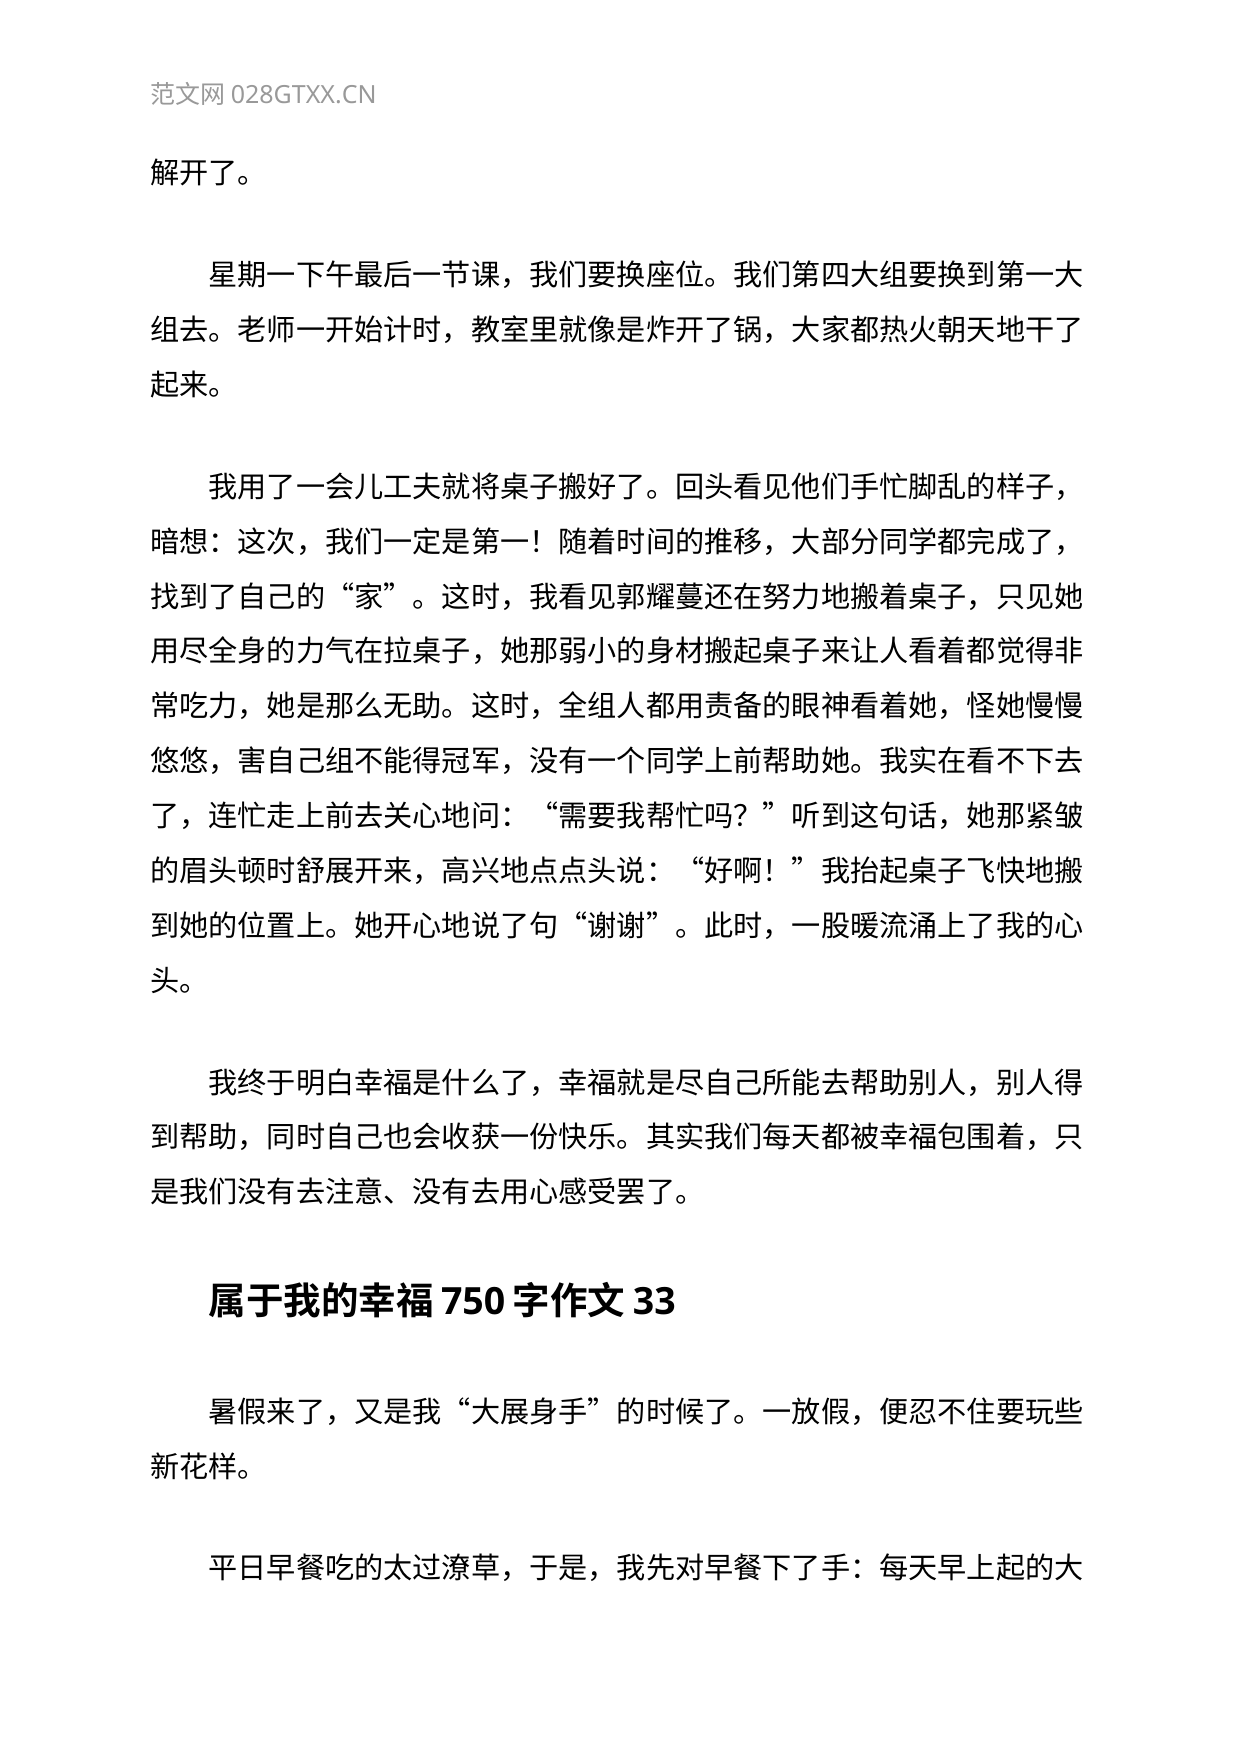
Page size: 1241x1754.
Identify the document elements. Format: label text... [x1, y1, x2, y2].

text 暑假来了，又是我“大展身手”的时候了。一放假，便忍不住要玩些新花样。 [150, 1388, 1090, 1486]
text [150, 150, 1090, 192]
text 星期一下午最后一节课，我们要换座位。我们第四大组要换到第一大组去。老师一开始计时，教室里就像是炸开了锅，大家都热火朝天地干了起来。 [150, 252, 1090, 404]
text 我用了一会儿工夫就将桌子搬好了。回头看见他们手忙脚乱的样子，暗想：这次，我们一定是第一！随着时间的推移，大部分同学都完成了，找到了自己的“家”。这时，我看见郭耀蔓还在努力地搬着桌子，只见她用尽全身的力气在拉桌子，她那弱小的身材搬起桌子来让人看着都觉得非常吃力，她是那么无助。这时，全组人都用责备的眼神看着她，怪她慢慢悠悠，害自己组不能得冠军，没有一个同学上前帮助她。我实在看不下去了，连忙走上前去关心地问：“需要我帮忙吗？”听到这句话，她那紧皱的眉头顿时舒展开来，高兴地点点头说：“好啊！”我抬起桌子飞快地搬到她的位置上。她开心地说了句“谢谢”。此时，一股暖流涌上了我的心头。 [150, 463, 1090, 1000]
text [150, 1545, 1090, 1587]
text 我终于明白幸福是什么了，幸福就是尽自己所能去帮助别人，别人得到帮助，同时自己也会收获一份快乐。其实我们每天都被幸福包围着，只是我们没有去注意、没有去用心感受罢了。 [150, 1059, 1090, 1211]
text 属于我的幸福750字作文33 [150, 1271, 1090, 1325]
